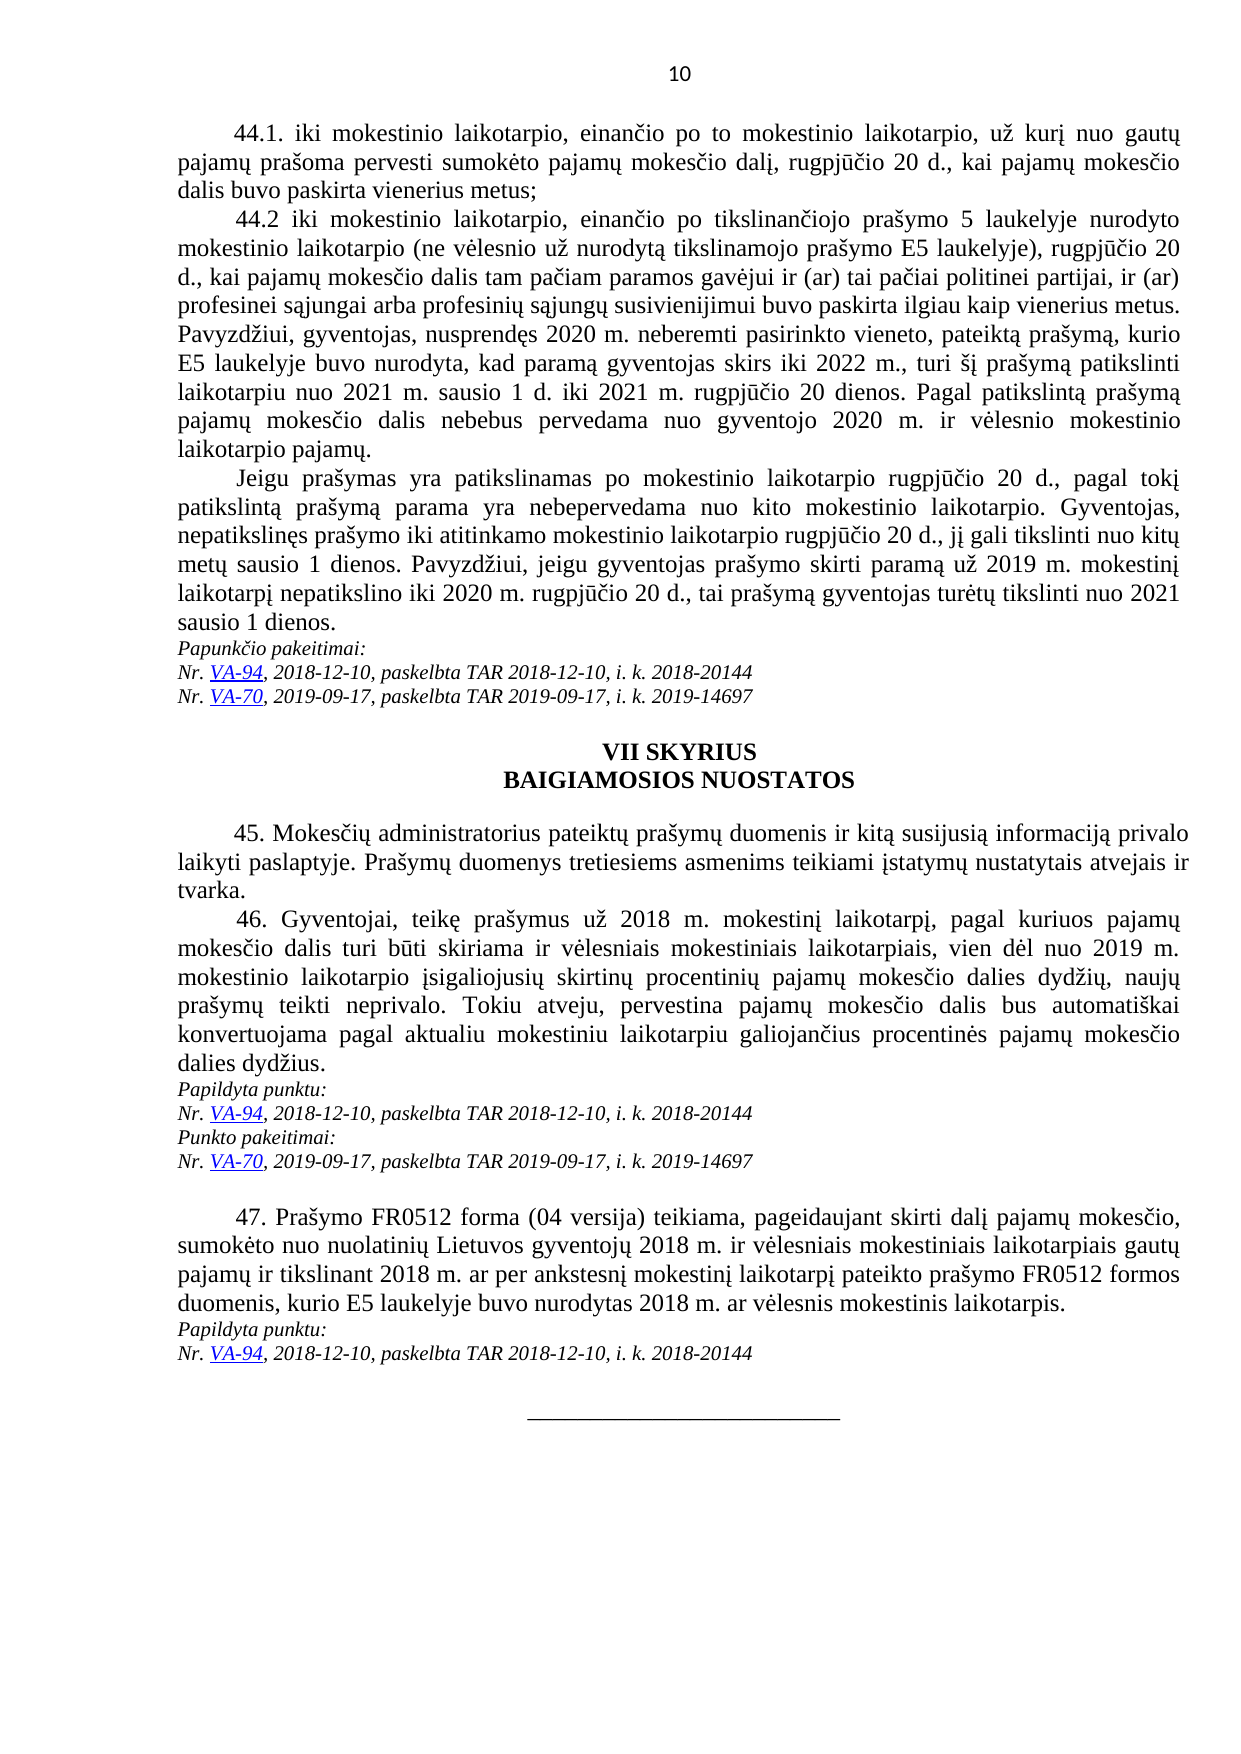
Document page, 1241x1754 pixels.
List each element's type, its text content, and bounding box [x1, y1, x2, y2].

text 44.2 iki mokestinio laikotarpio, einančio po tikslinančiojo prašymo 5 laukelyje nurodyto mokestinio laikotarpio (ne vėlesnio už nurodytą tikslinamojo prašymo E5 laukelyje), rugpjūčio 20 d., kai pajamų mokesčio dalis tam pačiam paramos gavėjui ir (ar) tai pačiai politinei partijai, ir (ar) profesinei sąjungai arba profesinių sąjungų susivienijimui buvo paskirta ilgiau kaip vienerius metus. Pavyzdžiui, gyventojas, nusprendęs 2020 m. neberemti pasirinkto vieneto, pateiktą prašymą, kurio E5 laukelyje buvo nurodyta, kad paramą gyventojas skirs iki 2022 m., turi šį prašymą patikslinti laikotarpiu nuo 2021 m. sausio 1 d. iki 2021 m. rugpjūčio 20 dienos. Pagal patikslintą prašymą pajamų mokesčio dalis nebebus pervedama nuo gyventojo 2020 m. ir vėlesnio mokestinio laikotarpio pajamų. [177, 204, 1181, 463]
text Nr. VA-94, 2018-12-10, paskelbta TAR 2018-12-10, i. k. 2018-20144 [177, 1341, 1181, 1365]
text _________________________ [177, 1394, 1190, 1422]
text Papildyta punktu: [177, 1077, 1181, 1101]
text BAIGIAMOSIOS NUOSTATOS [177, 765, 1181, 794]
text 45. Mokesčių administratorius pateiktų prašymų duomenis ir kitą susijusią informaciją privalo laikyti paslaptyje. Prašymų duomenys tretiesiems asmenims teikiami įstatymų nustatytais atvejais ir tvarka. [177, 818, 1190, 904]
text Jeigu prašymas yra patikslinamas po mokestinio laikotarpio rugpjūčio 20 d., pagal tokį patikslintą prašymą parama yra nebepervedama nuo kito mokestinio laikotarpio. Gyventojas, nepatikslinęs prašymo iki atitinkamo mokestinio laikotarpio rugpjūčio 20 d., jį gali tikslinti nuo kitų metų sausio 1 dienos. Pavyzdžiui, jeigu gyventojas prašymo skirti paramą už 2019 m. mokestinį laikotarpį nepatikslino iki 2020 m. rugpjūčio 20 d., tai prašymą gyventojas turėtų tikslinti nuo 2021 sausio 1 dienos. [177, 463, 1181, 636]
text Papunkčio pakeitimai: [177, 636, 1181, 660]
text Nr. VA-94, 2018-12-10, paskelbta TAR 2018-12-10, i. k. 2018-20144 [177, 660, 1181, 684]
text Nr. VA-94, 2018-12-10, paskelbta TAR 2018-12-10, i. k. 2018-20144 [177, 1101, 1181, 1125]
text Punkto pakeitimai: [177, 1125, 1181, 1149]
text 44.1. iki mokestinio laikotarpio, einančio po to mokestinio laikotarpio, už kurį nuo gautų pajamų prašoma pervesti sumokėto pajamų mokesčio dalį, rugpjūčio 20 d., kai pajamų mokesčio dalis buvo paskirta vienerius metus; [177, 118, 1181, 204]
text 46. Gyventojai, teikę prašymus už 2018 m. mokestinį laikotarpį, pagal kuriuos pajamų mokesčio dalis turi būti skiriama ir vėlesniais mokestiniais laikotarpiais, vien dėl nuo 2019 m. mokestinio laikotarpio įsigaliojusių skirtinų procentinių pajamų mokesčio dalies dydžių, naujų prašymų teikti neprivalo. Tokiu atveju, pervestina pajamų mokesčio dalis bus automatiškai konvertuojama pagal aktualiu mokestiniu laikotarpiu galiojančius procentinės pajamų mokesčio dalies dydžius. [177, 904, 1181, 1077]
text Papildyta punktu: [177, 1317, 1181, 1341]
text Nr. VA-70, 2019-09-17, paskelbta TAR 2019-09-17, i. k. 2019-14697 [177, 684, 1181, 708]
text VII SKYRIUS [177, 737, 1181, 765]
text Nr. VA-70, 2019-09-17, paskelbta TAR 2019-09-17, i. k. 2019-14697 [177, 1149, 1181, 1173]
text 47. Prašymo FR0512 forma (04 versija) teikiama, pageidaujant skirti dalį pajamų mokesčio, sumokėto nuo nuolatinių Lietuvos gyventojų 2018 m. ir vėlesniais mokestiniais laikotarpiais gautų pajamų ir tikslinant 2018 m. ar per ankstesnį mokestinį laikotarpį pateikto prašymo FR0512 formos duomenis, kurio E5 laukelyje buvo nurodytas 2018 m. ar vėlesnis mokestinis laikotarpis. [177, 1202, 1181, 1317]
